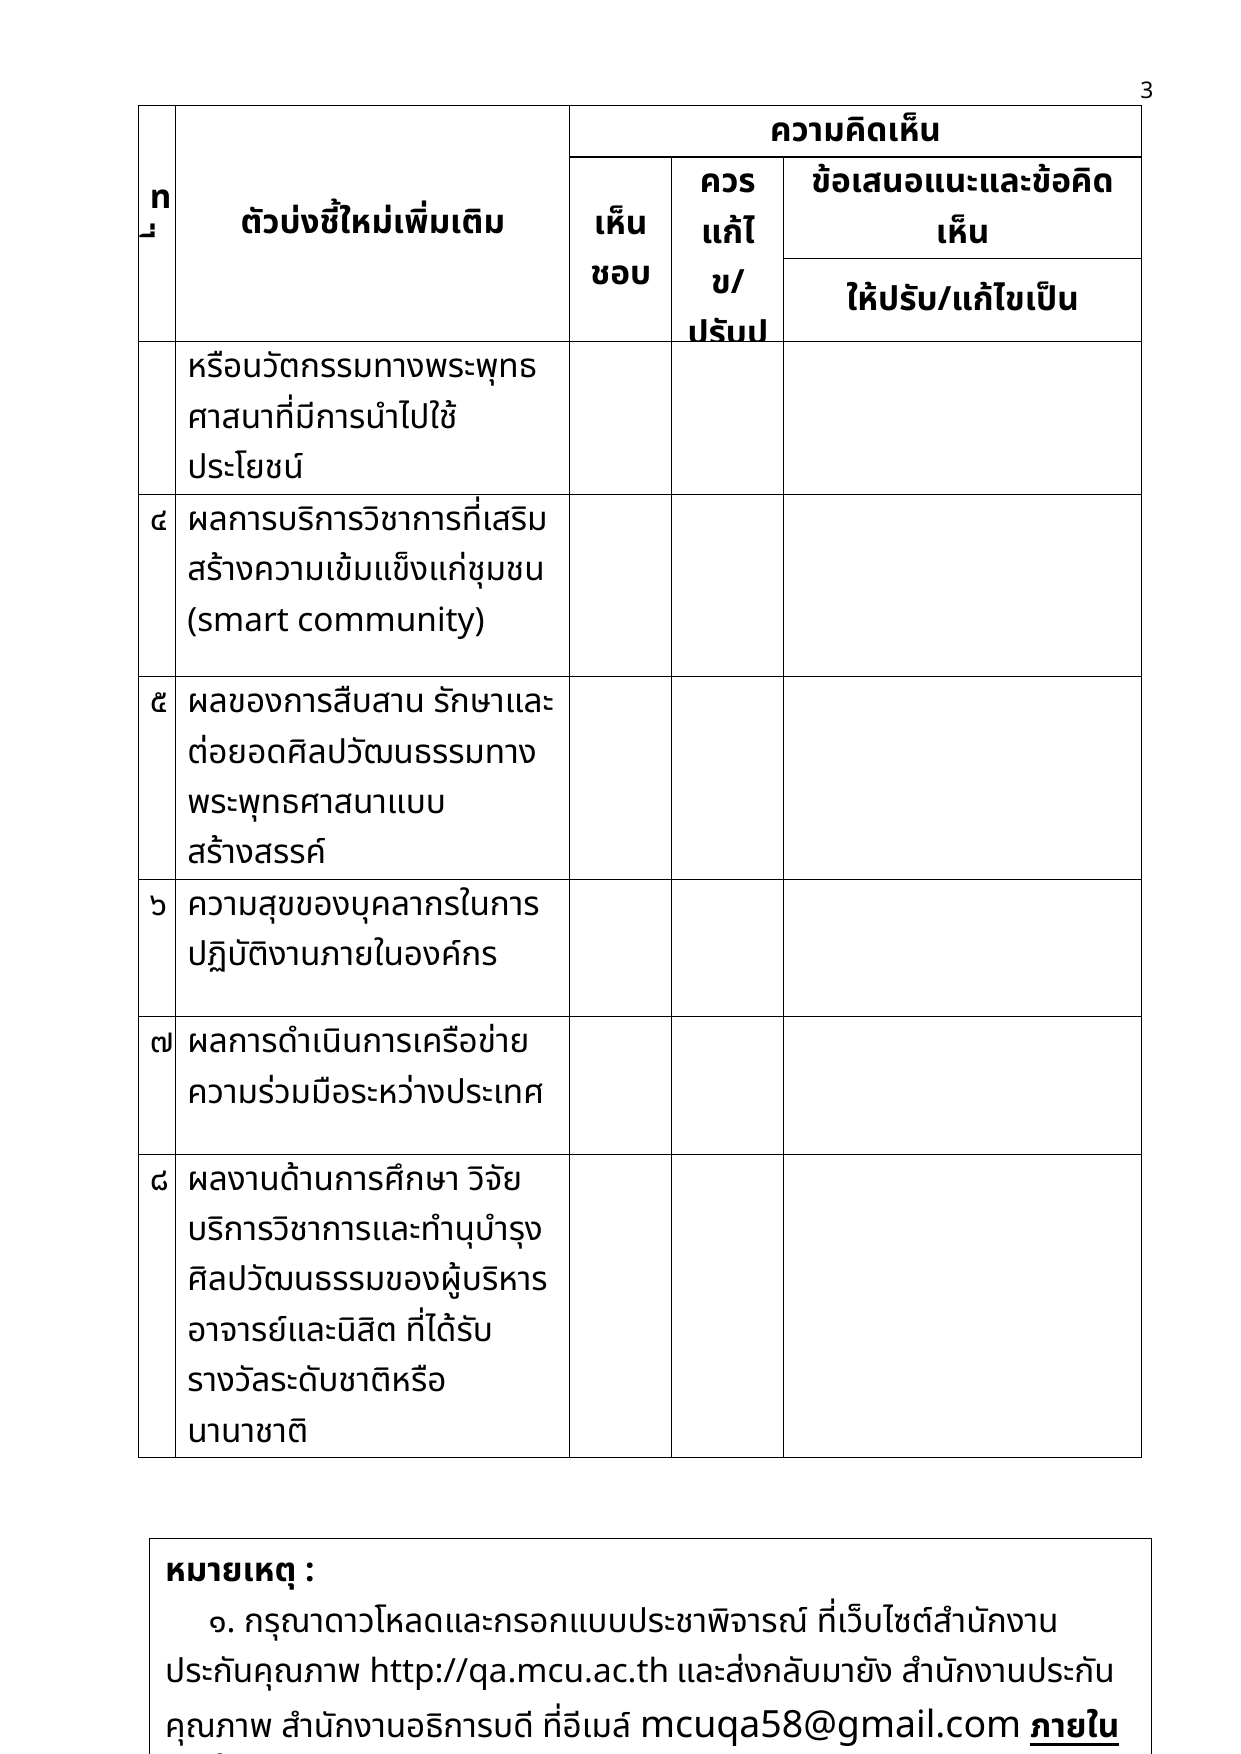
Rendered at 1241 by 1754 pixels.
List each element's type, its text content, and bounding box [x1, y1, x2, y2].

table_header ความคิดเห็น [570, 106, 1141, 156]
table_cell ๓ [139, 342, 175, 493]
table_cell [570, 880, 671, 1016]
table_header ที่ [139, 106, 175, 341]
table_cell ๘ [139, 1155, 175, 1457]
table_cell [784, 495, 1141, 676]
table_cell ข้อเสนอแนะและข้อคิดเห็น [784, 158, 1141, 258]
table_cell [784, 1155, 1141, 1457]
table_cell [570, 1017, 671, 1153]
table_header ตัวบ่งชี้ใหม่เพิ่มเติม [176, 106, 569, 341]
table_cell [570, 342, 671, 493]
table_cell [784, 1017, 1141, 1153]
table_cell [176, 342, 569, 493]
table_cell ๗ [139, 1017, 175, 1153]
table_cell เห็นชอบ [570, 158, 671, 341]
table_cell ๖ [139, 880, 175, 1016]
table_cell ผลการบริการวิชาการที่เสริมสร้างความเข้มแข็งแก่ชุมชน (smart community) [176, 495, 569, 676]
table_cell [672, 342, 783, 493]
table_cell [672, 677, 783, 879]
table_cell [672, 495, 783, 676]
table_cell ๔ [139, 495, 175, 676]
table_cell [570, 1155, 671, 1457]
table_cell [570, 677, 671, 879]
table_cell [672, 1017, 783, 1153]
table_cell [784, 342, 1141, 493]
table_cell [570, 495, 671, 676]
table_cell [672, 1155, 783, 1457]
table_cell [672, 880, 783, 1016]
table_cell [784, 880, 1141, 1016]
table_cell ให้ปรับ/แก้ไขเป็น [784, 259, 1141, 341]
table_cell ผลงานด้านการศึกษา วิจัย บริการวิชาการและทำนุบำรุงศิลปวัฒนธรรมของผู้บริหาร อาจารย์และนิสิต ที่ได้รับรางวัลระดับชาติหรือนานาชาติ [176, 1155, 569, 1457]
table_cell ควรแก้ไข/ปรับปรุง [672, 158, 783, 341]
table_cell ความสุขของบุคลากรในการปฏิบัติงานภายในองค์กร [176, 880, 569, 1016]
table_cell [784, 677, 1141, 879]
table_cell ผลของการสืบสาน รักษาและต่อยอดศิลปวัฒนธรรมทางพระพุทธศาสนาแบบสร้างสรรค์ [176, 677, 569, 879]
table_cell ผลการดำเนินการเครือข่ายความร่วมมือระหว่างประเทศ [176, 1017, 569, 1153]
table_cell ๕ [139, 677, 175, 879]
